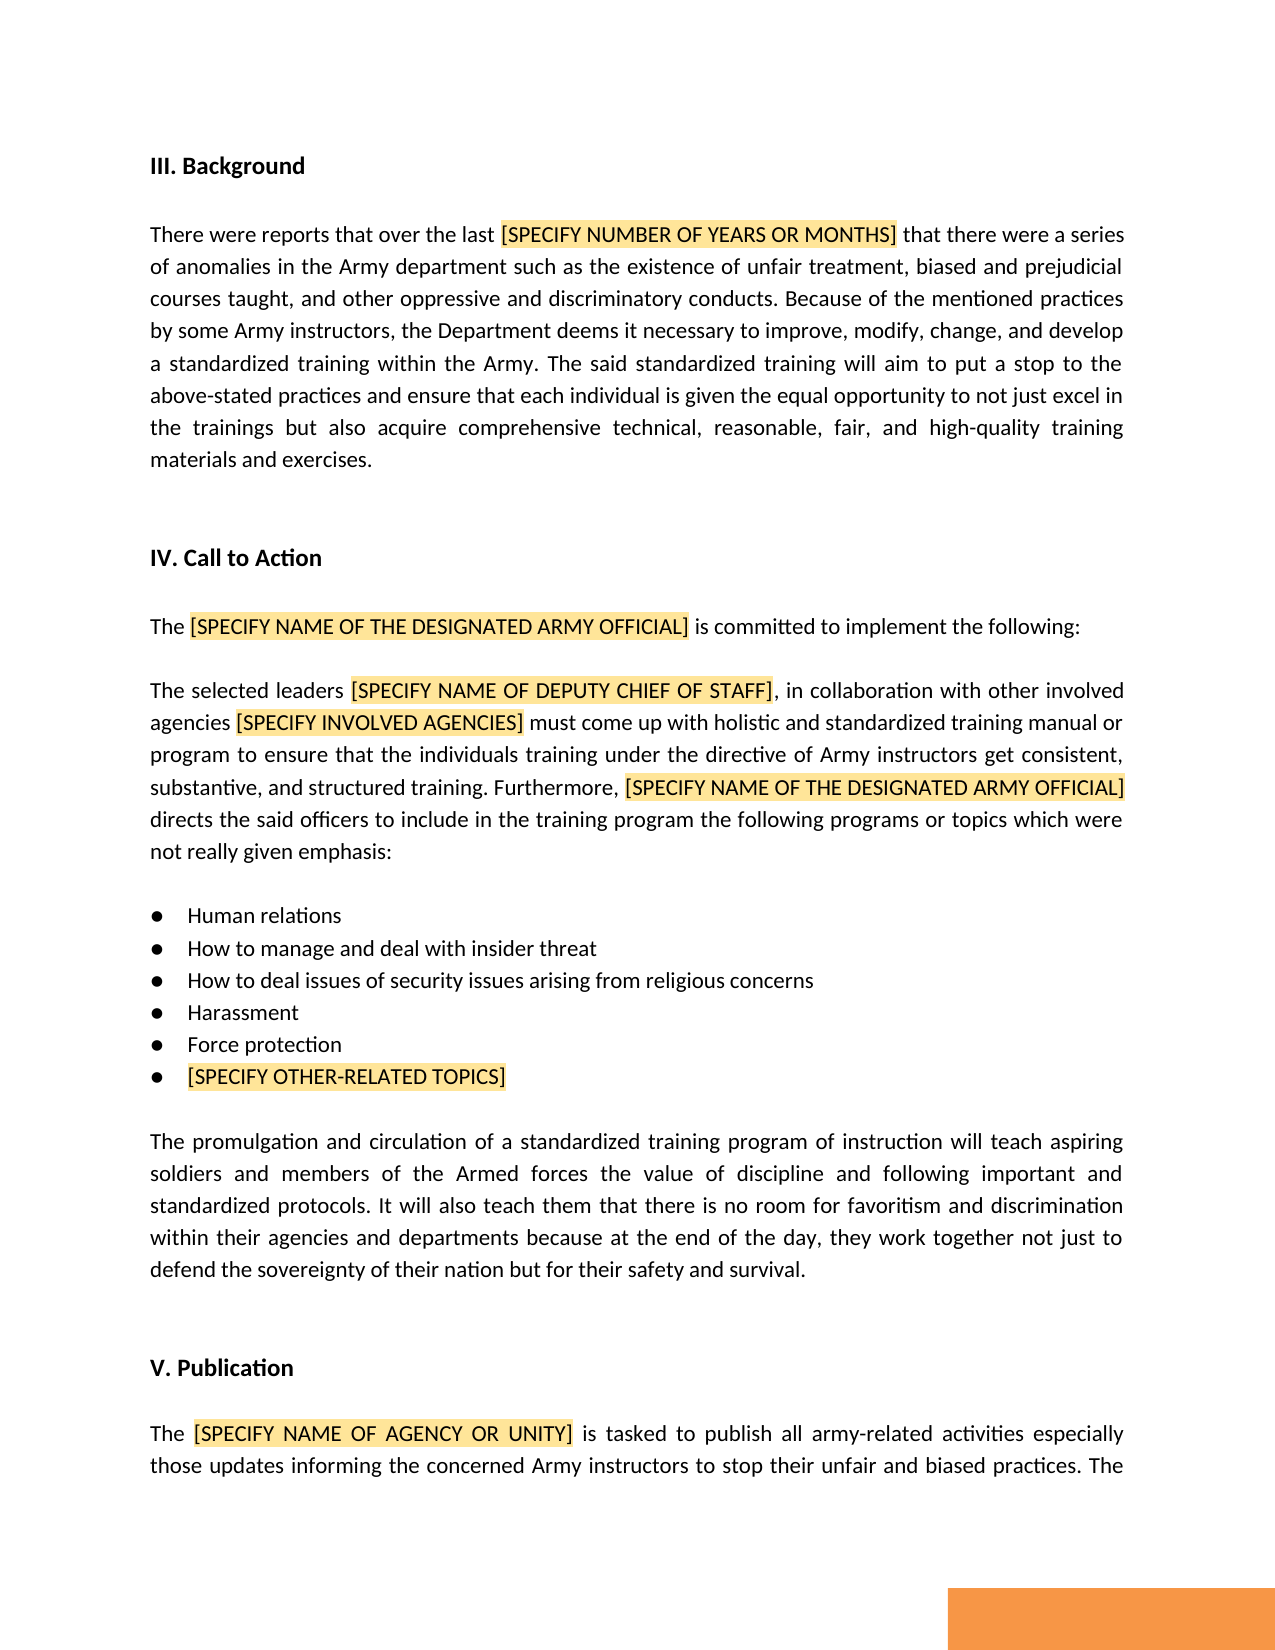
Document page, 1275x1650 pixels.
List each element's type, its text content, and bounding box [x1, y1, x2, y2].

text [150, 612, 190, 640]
text V. Publication [150, 1352, 1125, 1383]
list How to deal issues of security issues arising from religious concerns [150, 966, 1125, 994]
list Human relations [150, 902, 1125, 929]
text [150, 1419, 1125, 1479]
list Harassment [150, 998, 1125, 1026]
text The selected leaders [SPECIFY NAME OF DEPUTY CHIEF OF STAFF], in collaboration with other involved agencies [SPECIFY INVOLVED AGENCIES] must come up with holistic and standardized training manual or program to ensure that the individuals training under the directive of Army instructors get consistent, substantive, and structured training. Furthermore, [SPECIFY NAME OF THE DESIGNATED ARMY OFFICIAL] directs the said officers to include in the training program the following programs or topics which were not really given emphasis: [150, 676, 1125, 865]
list [SPECIFY OTHER-RELATED TOPICS] [150, 1062, 1125, 1091]
list How to manage and deal with insider threat [150, 934, 1125, 962]
text III. Background [150, 150, 1125, 181]
text The [SPECIFY NAME OF THE DESIGNATED ARMY OFFICIAL] is committed to implement the following: [689, 612, 1125, 640]
text There were reports that over the last [SPECIFY NUMBER OF YEARS OR MONTHS] that there were a series of anomalies in the Army department such as the existence of unfair treatment, biased and prejudicial courses taught, and other oppressive and discriminatory conducts. Because of the mentioned practices by some Army instructors, the Department deems it necessary to improve, modify, change, and develop a standardized training within the Army. The said standardized training will aim to put a stop to the above-stated practices and ensure that each individual is given the equal opportunity to not just excel in the trainings but also acquire comprehensive technical, reasonable, fair, and high-quality training materials and exercises. [150, 220, 1125, 473]
text IV. Call to Action [150, 542, 1125, 572]
list Force protection [150, 1030, 1125, 1058]
text The promulgation and circulation of a standardized training program of instruction will teach aspiring soldiers and members of the Armed forces the value of discipline and following important and standardized protocols. It will also teach them that there is no room for favoritism and discrimination within their agencies and departments because at the end of the day, they work together not just to defend the sovereignty of their nation but for their safety and survival. [150, 1127, 1125, 1284]
